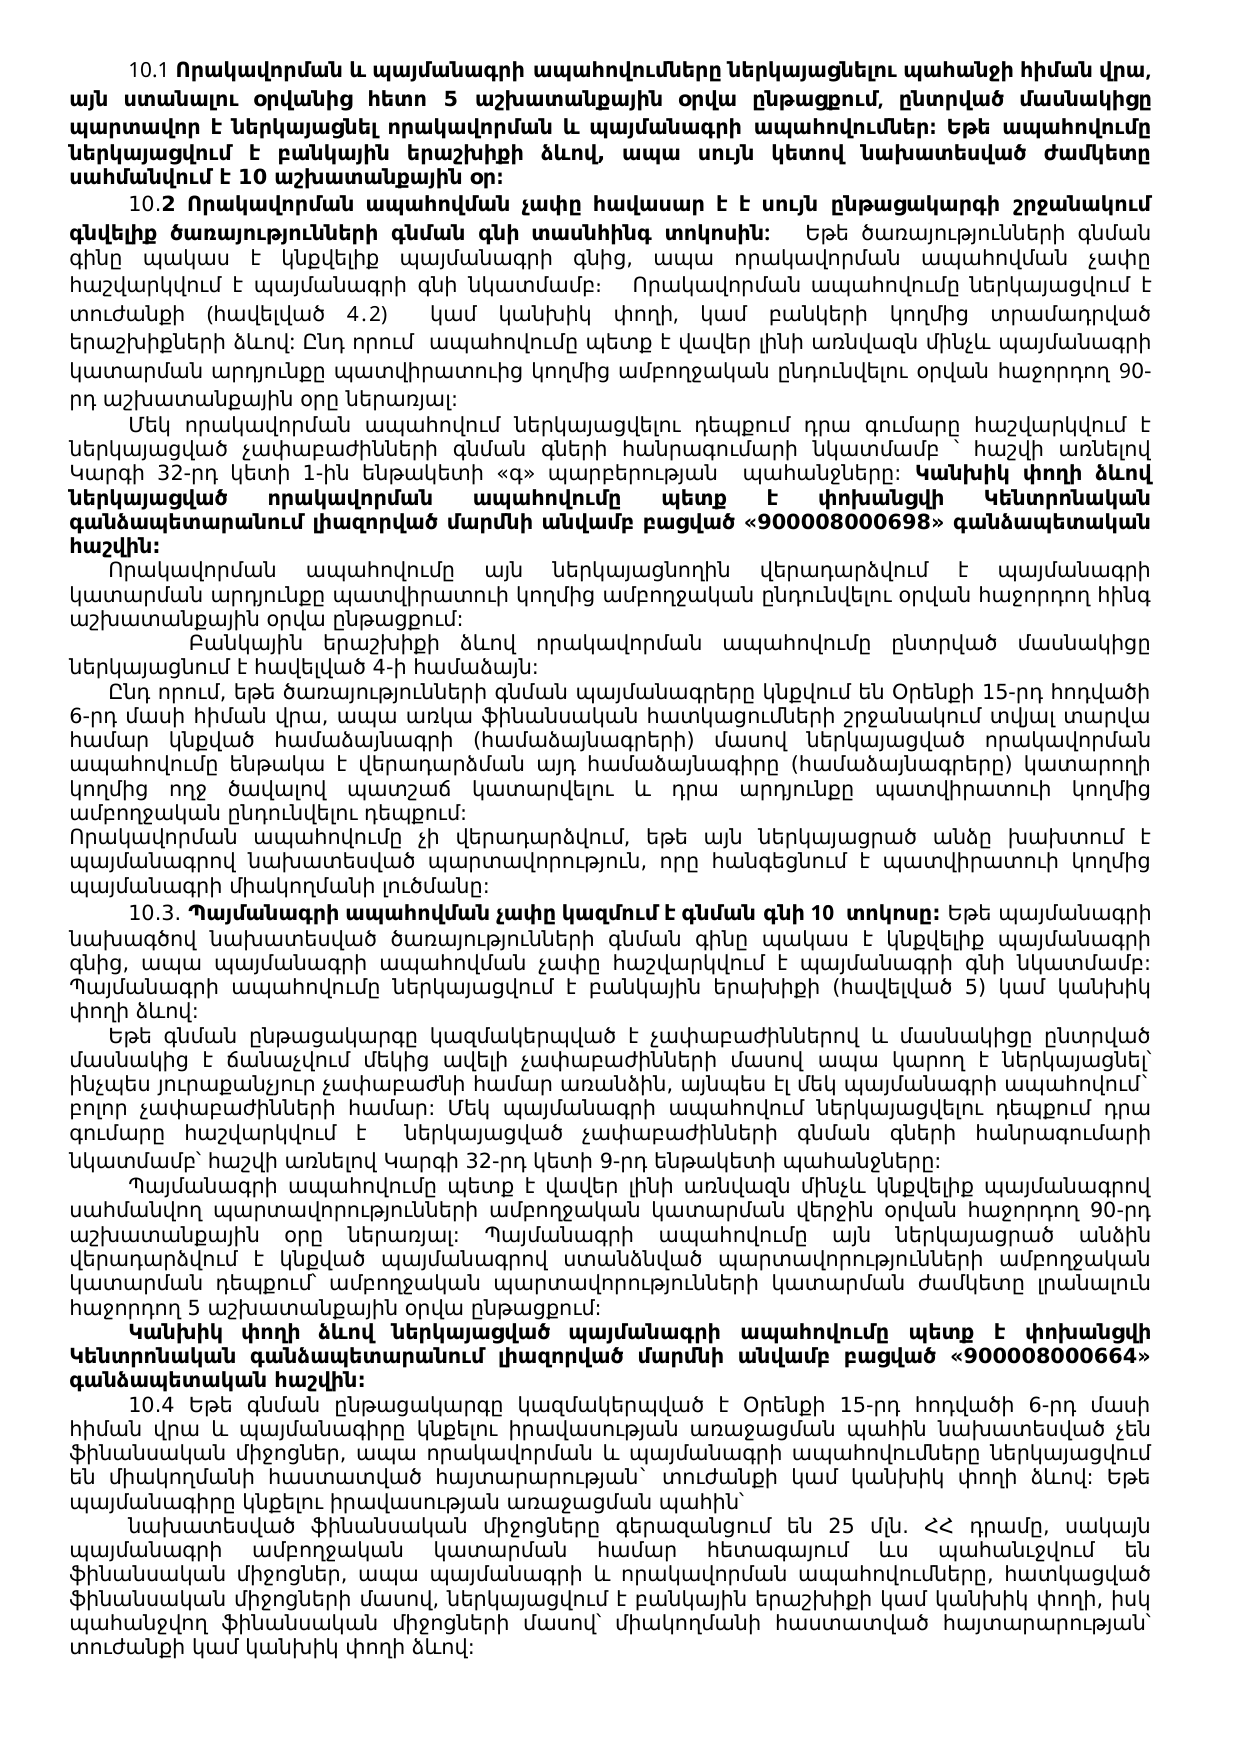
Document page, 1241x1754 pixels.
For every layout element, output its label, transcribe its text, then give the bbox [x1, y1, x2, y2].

text Եթե գնման ընթացակարգը կազմակերպված է չափաբաժիններով և մասնակիցը ընտրված մասնակից է ճանաչվում մեկից ավելի չափաբաժինների մասով ապա կարող է ներկայացնել՝ ինչպես յուրաքանչյուր չափաբաժնի համար առանձին, այնպես էլ մեկ պայմանագրի ապահովում` բոլոր չափաբաժինների համար: Մեկ պայմանագրի ապահովում ներկայացվելու դեպքում դրա գումարը հաշվարկվում է ներկայացված չափաբաժինների գնման գների հանրագումարի նկատմամբ՝ հաշվի առնելով Կարգի 32-րդ կետի 9-րդ ենթակետի պահանջները: [69, 1024, 1152, 1174]
text Որակավորման ապահովումը այն ներկայացնողին վերադարձվում է պայմանագրի կատարման արդյունքը պատվիրատուի կողմից ամբողջական ընդունվելու օրվան հաջորդող հինգ աշխատանքային օրվա ընթացքում: [69, 558, 1152, 631]
text Որակավորման ապահովումը չի վերադարձվում, եթե այն ներկայացրած անձը խախտում է պայմանագրով նախատեսված պարտավորություն, որը հանգեցնում է պատվիրատուի կողմից պայմանագրի միակողմանի լուծմանը: [69, 825, 1152, 898]
text 10.3. Պայմանագրի ապահովման չափը կազմում է գնման գնի 10 տոկոսը: Եթե պայմանագրի նախագծով նախատեսված ծառայությունների գնման գինը պակաս է կնքվելիք պայմանագրի գնից, ապա պայմանագրի ապահովման չափը հաշվարկվում է պայմանագրի գնի նկատմամբ: Պայմանագրի ապահովումը ներկայացվում է բանկային երախիքի (հավելված 5) կամ կանխիկ փողի ձևով: [69, 898, 1152, 1024]
text Բանկային երաշխիքի ձևով որակավորման ապահովումը ընտրված մասնակիցը ներկայացնում է հավելված 4-ի համաձայն: [69, 631, 1152, 680]
text 10.1 Որակավորման և պայմանագրի ապահովումները ներկայացնելու պահանջի հիման վրա, այն ստանալու օրվանից հետո 5 աշխատանքային օրվա ընթացքում, ընտրված մասնակիցը պարտավոր է ներկայացնել որակավորման և պայմանագրի ապահովումներ։ Եթե ապահովումը ներկայացվում է բանկային երաշխիքի ձևով, ապա սույն կետով նախատեսված ժամկետը սահմանվում է 10 աշխատանքային օր։ [69, 56, 1152, 189]
text 10.2 Որակավորման ապահովման չափը հավասար է է սույն ընթացակարգի շրջանակում գնվելիք ծառայությունների գնման գնի տասնհինգ տոկոսին: Եթե ծառայությունների գնման գինը պակաս է կնքվելիք պայմանագրի գնից, ապա որակավորման ապահովման չափը հաշվարկվում է պայմանագրի գնի նկատմամբ։ Որակավորման ապահովումը ներկայացվում է տուժանքի (հավելված 4․2) կամ կանխիկ փողի, կամ բանկերի կողմից տրամադրված երաշխիքների ձևով: Ընդ որում ապահովումը պետք է վավեր լինի առնվազն մինչև պայմանագրի կատարման արդյունքը պատվիրատուից կողմից ամբողջական ընդունվելու օրվան հաջորդող 90-րդ աշխատանքային օրը ներառյալ: [69, 189, 1152, 413]
text Մեկ որակավորման ապահովում ներկայացվելու դեպքում դրա գումարը հաշվարկվում է ներկայացված չափաբաժինների գնման գների հանրագումարի նկատմամբ ՝ հաշվի առնելով Կարգի 32-րդ կետի 1-ին ենթակետի «գ» պարբերության պահանջները: Կանխիկ փողի ձևով ներկայացված որակավորման ապահովումը պետք է փոխանցվի Կենտրոնական գանձապետարանում լիազորված մարմնի անվամբ բացված «900008000698» գանձապետական հաշվին: [69, 413, 1152, 558]
text Կանխիկ փողի ձևով ներկայացված պայմանագրի ապահովումը պետք է փոխանցվի Կենտրոնական գանձապետարանում լիազորված մարմնի անվամբ բացված «900008000664» գանձապետական հաշվին: [69, 1320, 1152, 1393]
text 10.4 Եթե գնման ընթացակարգը կազմակերպված է Օրենքի 15-րդ հոդվածի 6-րդ մասի հիման վրա և պայմանագիրը կնքելու իրավասության առաջացման պահին նախատեսված չեն ֆինանսական միջոցներ, ապա որակավորման և պայմանագրի ապահովումները ներկայացվում են միակողմանի հաստատված հայտարարության` տուժանքի կամ կանխիկ փողի ձևով: Եթե պայմանագիրը կնքելու իրավասության առաջացման պահին՝ [69, 1393, 1152, 1514]
text Պայմանագրի ապահովումը պետք է վավեր լինի առնվազն մինչև կնքվելիք պայմանագրով սահմանվող պարտավորությունների ամբողջական կատարման վերջին օրվան հաջորդող 90-րդ աշխատանքային օրը ներառյալ: Պայմանագրի ապահովումը այն ներկայացրած անձին վերադարձվում է կնքված պայմանագրով ստանձնված պարտավորությունների ամբողջական կատարման դեպքում՝ ամբողջական պարտավորությունների կատարման ժամկետը լրանալուն հաջորդող 5 աշխատանքային օրվա ընթացքում: [69, 1174, 1152, 1320]
text նախատեսված ֆինանսական միջոցները գերազանցում են 25 մլն. ՀՀ դրամը, սակայն պայմանագրի ամբողջական կատարման համար հետագայում ևս պահանւջվում են ֆինանսական միջոցներ, ապա պայմանագրի և որակավորման ապահովումները, հատկացված ֆինանսական միջոցների մասով, ներկայացվում է բանկային երաշխիքի կամ կանխիկ փողի, իսկ պահանջվող ֆինանսական միջոցների մասով՝ միակողմանի հաստատված հայտարարության՝ տուժանքի կամ կանխիկ փողի ձևով: [69, 1514, 1152, 1659]
text Ընդ որում, եթե ծառայությունների գնման պայմանագրերը կնքվում են Օրենքի 15-րդ հոդվածի 6-րդ մասի հիման վրա, ապա առկա ֆինանսական հատկացումների շրջանակում տվյալ տարվա համար կնքված համաձայնագրի (համաձայնագրերի) մասով ներկայացված որակավորման ապահովումը ենթակա է վերադարձման այդ համաձայնագիրը (համաձայնագրերը) կատարողի կողմից ողջ ծավալով պատշաճ կատարվելու և դրա արդյունքը պատվիրատուի կողմից ամբողջական ընդունվելու դեպքում: [69, 680, 1152, 825]
